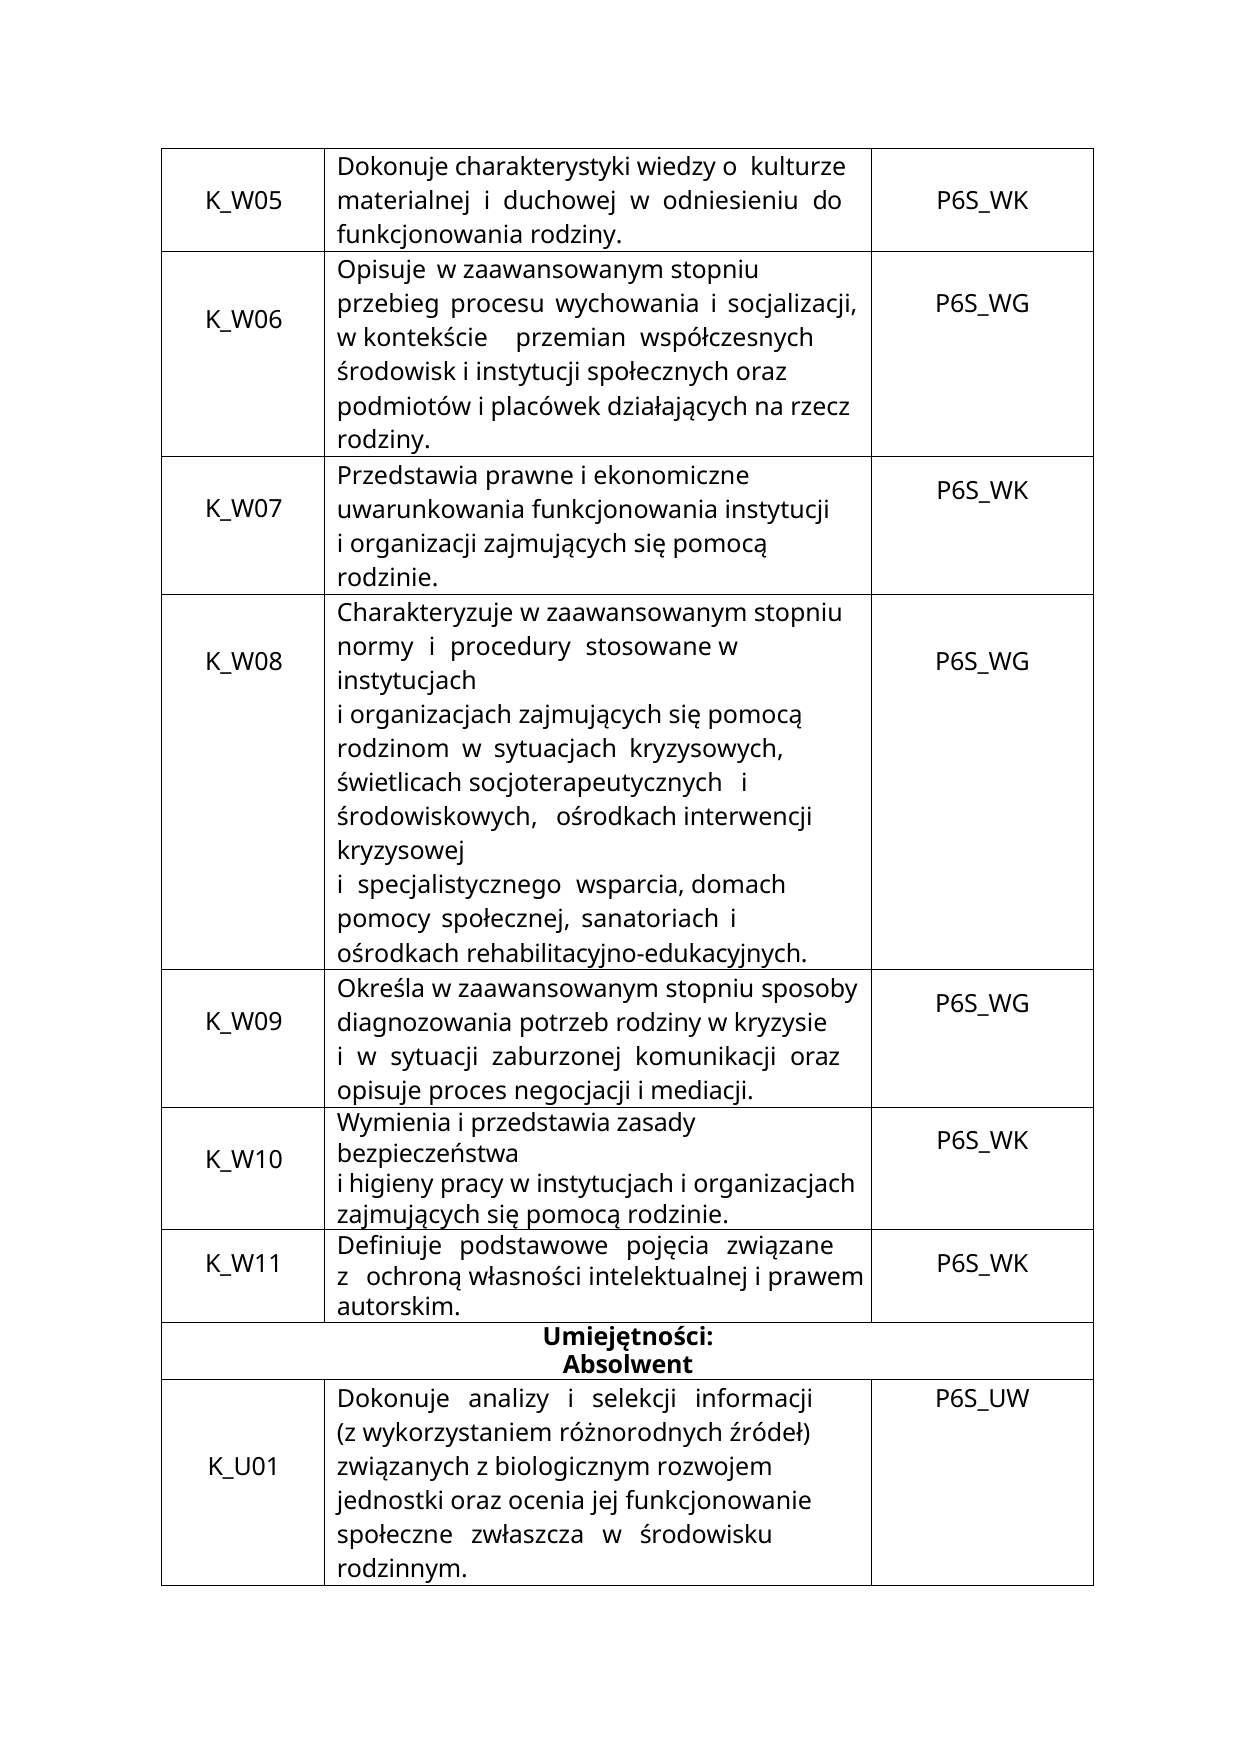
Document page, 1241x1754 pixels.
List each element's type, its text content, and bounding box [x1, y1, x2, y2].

table_cell Dokonuje charakterystyki wiedzy o kulturze materialnej i duchowej w odniesieniu do funkcjonowania rodziny. [325, 149, 871, 251]
table_cell K_W11 [162, 1230, 324, 1322]
table_cell Dokonuje analizy i selekcji informacji (z wykorzystaniem różnorodnych źródeł) związanych z biologicznym rozwojem jednostki oraz ocenia jej funkcjonowanie społeczne zwłaszcza w środowisku rodzinnym. [325, 1380, 871, 1585]
table_cell P6S_WK [872, 457, 1093, 593]
table_cell K_W05 [162, 149, 324, 251]
table_cell P6S_WK [872, 149, 1093, 251]
table_cell Umiejętności: Absolwent [162, 1323, 1093, 1379]
table_cell K_W10 [162, 1108, 324, 1229]
table_cell K_W06 [162, 252, 324, 456]
table_cell Charakteryzuje w zaawansowanym stopniu normy i procedury stosowane w instytucjach i organizacjach zajmujących się pomocą rodzinom w sytuacjach kryzysowych, świetlicach socjoterapeutycznych i środowiskowych, ośrodkach interwencji kryzysowej i specjalistycznego wsparcia, domach pomocy społecznej, sanatoriach i ośrodkach rehabilitacyjno-edukacyjnych. [325, 595, 871, 969]
table_cell P6S_WG [872, 970, 1093, 1107]
table_cell P6S_WK [872, 1108, 1093, 1229]
table_cell K_W07 [162, 457, 324, 593]
table_cell Przedstawia prawne i ekonomiczne uwarunkowania funkcjonowania instytucji i organizacji zajmujących się pomocą rodzinie. [325, 457, 871, 593]
table_cell K_W08 [162, 595, 324, 969]
table_cell K_U01 [162, 1380, 324, 1585]
table_cell P6S_WK [872, 1230, 1093, 1322]
table_cell P6S_WG [872, 252, 1093, 456]
table_cell P6S_WG [872, 595, 1093, 969]
table_cell P6S_UW [872, 1380, 1093, 1585]
table_cell K_W09 [162, 970, 324, 1107]
table_cell Definiuje podstawowe pojęcia związane z ochroną własności intelektualnej i prawem autorskim. [325, 1230, 871, 1322]
table_cell Określa w zaawansowanym stopniu sposoby diagnozowania potrzeb rodziny w kryzysie i w sytuacji zaburzonej komunikacji oraz opisuje proces negocjacji i mediacji. [325, 970, 871, 1107]
table_cell Opisuje w zaawansowanym stopniu przebieg procesu wychowania i socjalizacji, w kontekście przemian współczesnych środowisk i instytucji społecznych oraz podmiotów i placówek działających na rzecz rodziny. [325, 252, 871, 456]
table_cell Wymienia i przedstawia zasady bezpieczeństwa i higieny pracy w instytucjach i organizacjach zajmujących się pomocą rodzinie. [325, 1108, 871, 1229]
